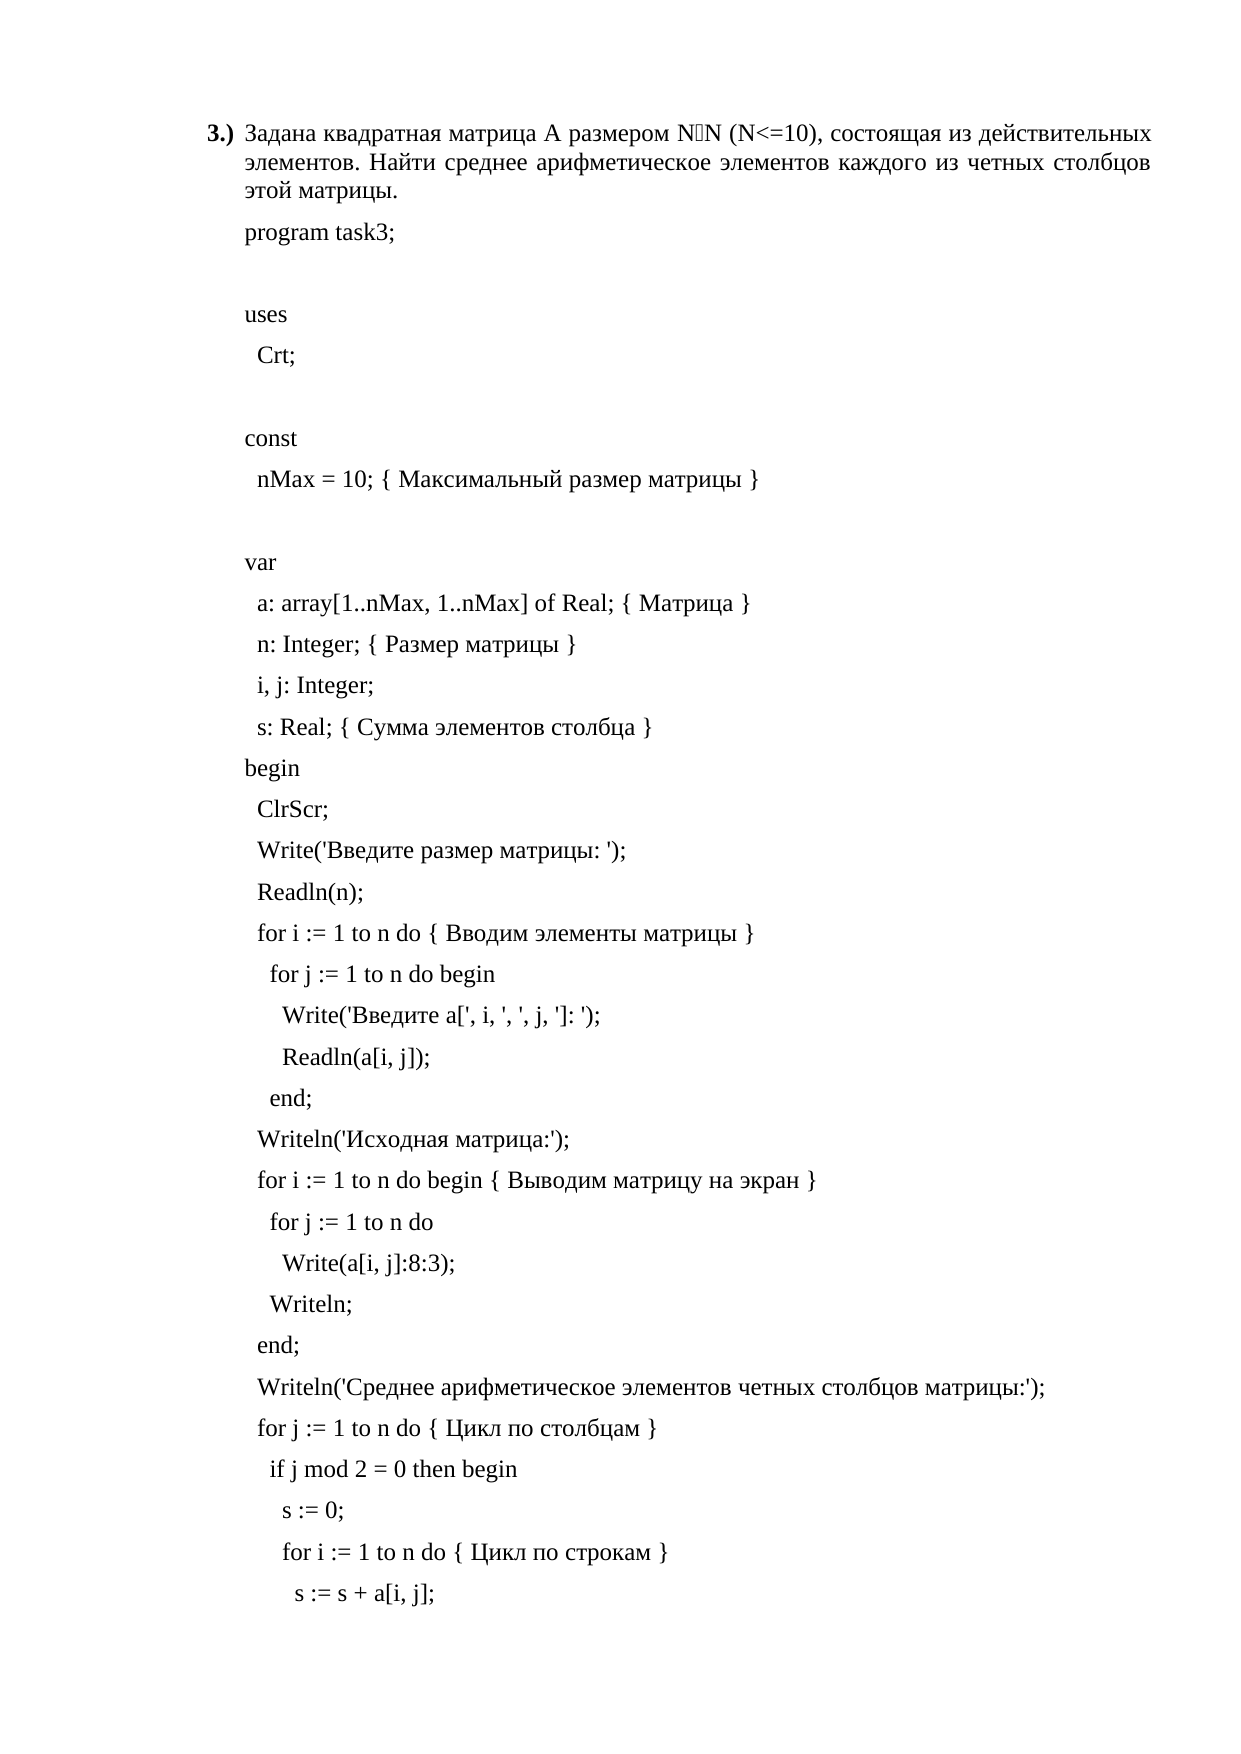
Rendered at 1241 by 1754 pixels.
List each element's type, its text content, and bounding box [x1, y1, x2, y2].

text Write(a[i, j]:8:3); [244, 1248, 1152, 1277]
text a: array[1..nMax, 1..nMax] of Real; { Матрица } [244, 588, 1152, 617]
text nMax = 10; { Максимальный размер матрицы } [244, 464, 1152, 493]
text ClrScr; [244, 794, 1152, 823]
text var [244, 547, 1152, 576]
text program task3; [244, 217, 1152, 246]
text for i := 1 to n do begin { Выводим матрицу на экран } [244, 1166, 1152, 1194]
text s := s + a[i, j]; [244, 1578, 1152, 1607]
text Writeln('Среднее арифметическое элементов четных столбцов матрицы:'); [244, 1372, 1152, 1401]
text begin [244, 753, 1152, 782]
text Readln(a[i, j]); [244, 1042, 1152, 1071]
text Readln(n); [244, 877, 1152, 906]
text for i := 1 to n do { Вводим элементы матрицы } [244, 918, 1152, 947]
text for j := 1 to n do { Цикл по столбцам } [244, 1413, 1152, 1442]
text s := 0; [244, 1496, 1152, 1524]
text Write('Введите a[', i, ', ', j, ']: '); [244, 1001, 1152, 1029]
text Writeln; [244, 1289, 1152, 1318]
text Crt; [244, 341, 1152, 369]
text end; [244, 1083, 1152, 1112]
text Write('Введите размер матрицы: '); [244, 836, 1152, 864]
text uses [244, 299, 1152, 328]
text for i := 1 to n do { Цикл по строкам } [244, 1537, 1152, 1566]
text n: Integer; { Размер матрицы } [244, 629, 1152, 658]
text if j mod 2 = 0 then begin [244, 1454, 1152, 1483]
text const [244, 423, 1152, 452]
text s: Real; { Сумма элементов столбца } [244, 712, 1152, 741]
list Задана квадратная матрица А размером NN (N<=10), состоящая из действительных элементов. Найти среднее арифметическое элементов каждого из четных столбцов этой матрицы. [207, 118, 1152, 204]
text for j := 1 to n do begin [244, 959, 1152, 988]
text end; [244, 1331, 1152, 1359]
text for j := 1 to n do [244, 1207, 1152, 1236]
text i, j: Integer; [244, 671, 1152, 699]
text Writeln('Исходная матрица:'); [244, 1124, 1152, 1153]
